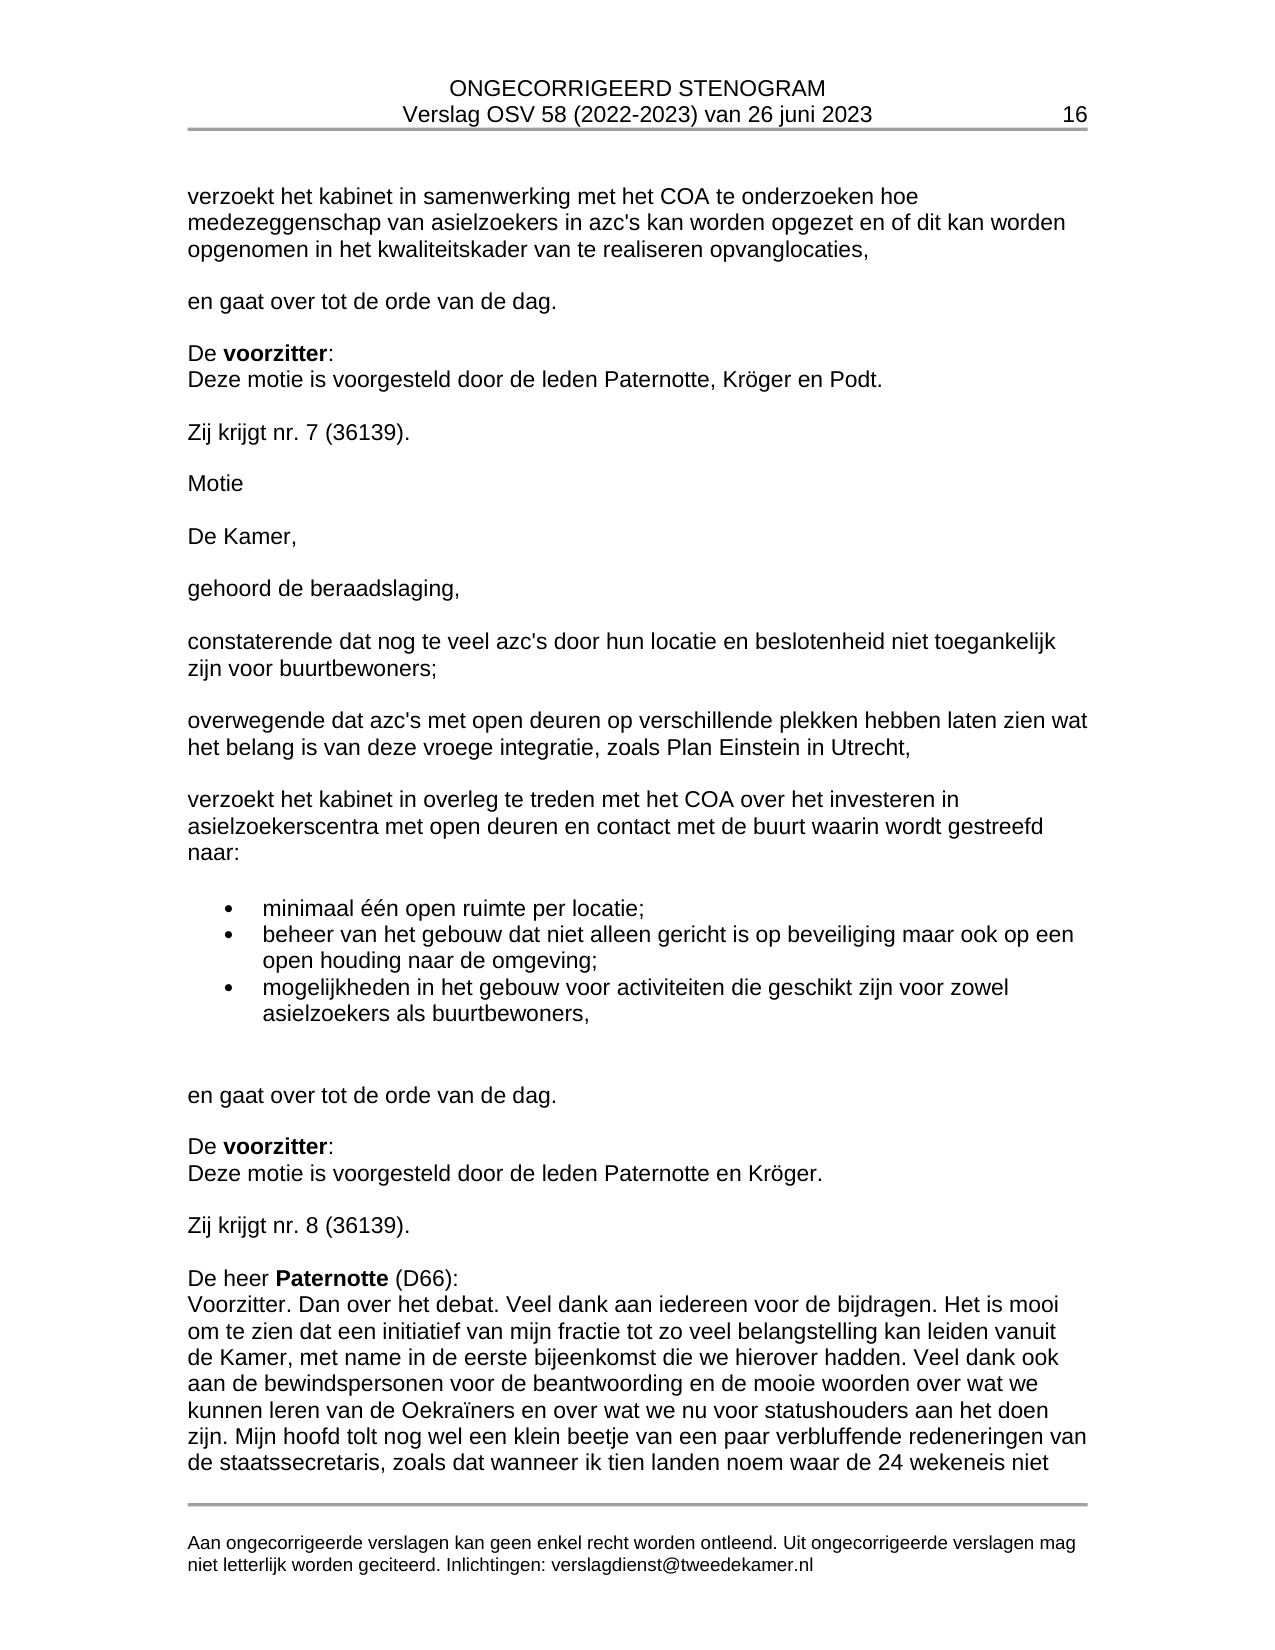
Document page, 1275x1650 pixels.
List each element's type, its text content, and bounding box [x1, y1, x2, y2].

text De voorzitter: Deze motie is voorgesteld door de leden Paternotte, Kröger en Podt. Zij krijgt nr. 7 (36139). [187, 339, 1087, 445]
list beheer van het gebouw dat niet alleen gericht is op beveiliging maar ook op een open houding naar de omgeving; [225, 921, 1087, 973]
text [187, 1133, 1087, 1476]
text Motie De Kamer, gehoord de beraadslaging, constaterende dat nog te veel azc's door hun locatie en beslotenheid niet toegankelijk zijn voor buurtbewoners; overwegende dat azc's met open deuren op verschillende plekken hebben laten zien wat het belang is van deze vroege integratie, zoals Plan Einstein in Utrecht, verzoekt het kabinet in overleg te treden met het COA over het investeren in asielzoekerscentra met open deuren en contact met de buurt waarin wordt gestreefd naar: [187, 470, 1087, 865]
list minimaal één open ruimte per locatie; [225, 894, 1087, 921]
list mogelijkheden in het gebouw voor activiteiten die geschikt zijn voor zowel asielzoekers als buurtbewoners, [225, 973, 1087, 1026]
text en gaat over tot de orde van de dag. [187, 1055, 1087, 1108]
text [187, 156, 1087, 314]
